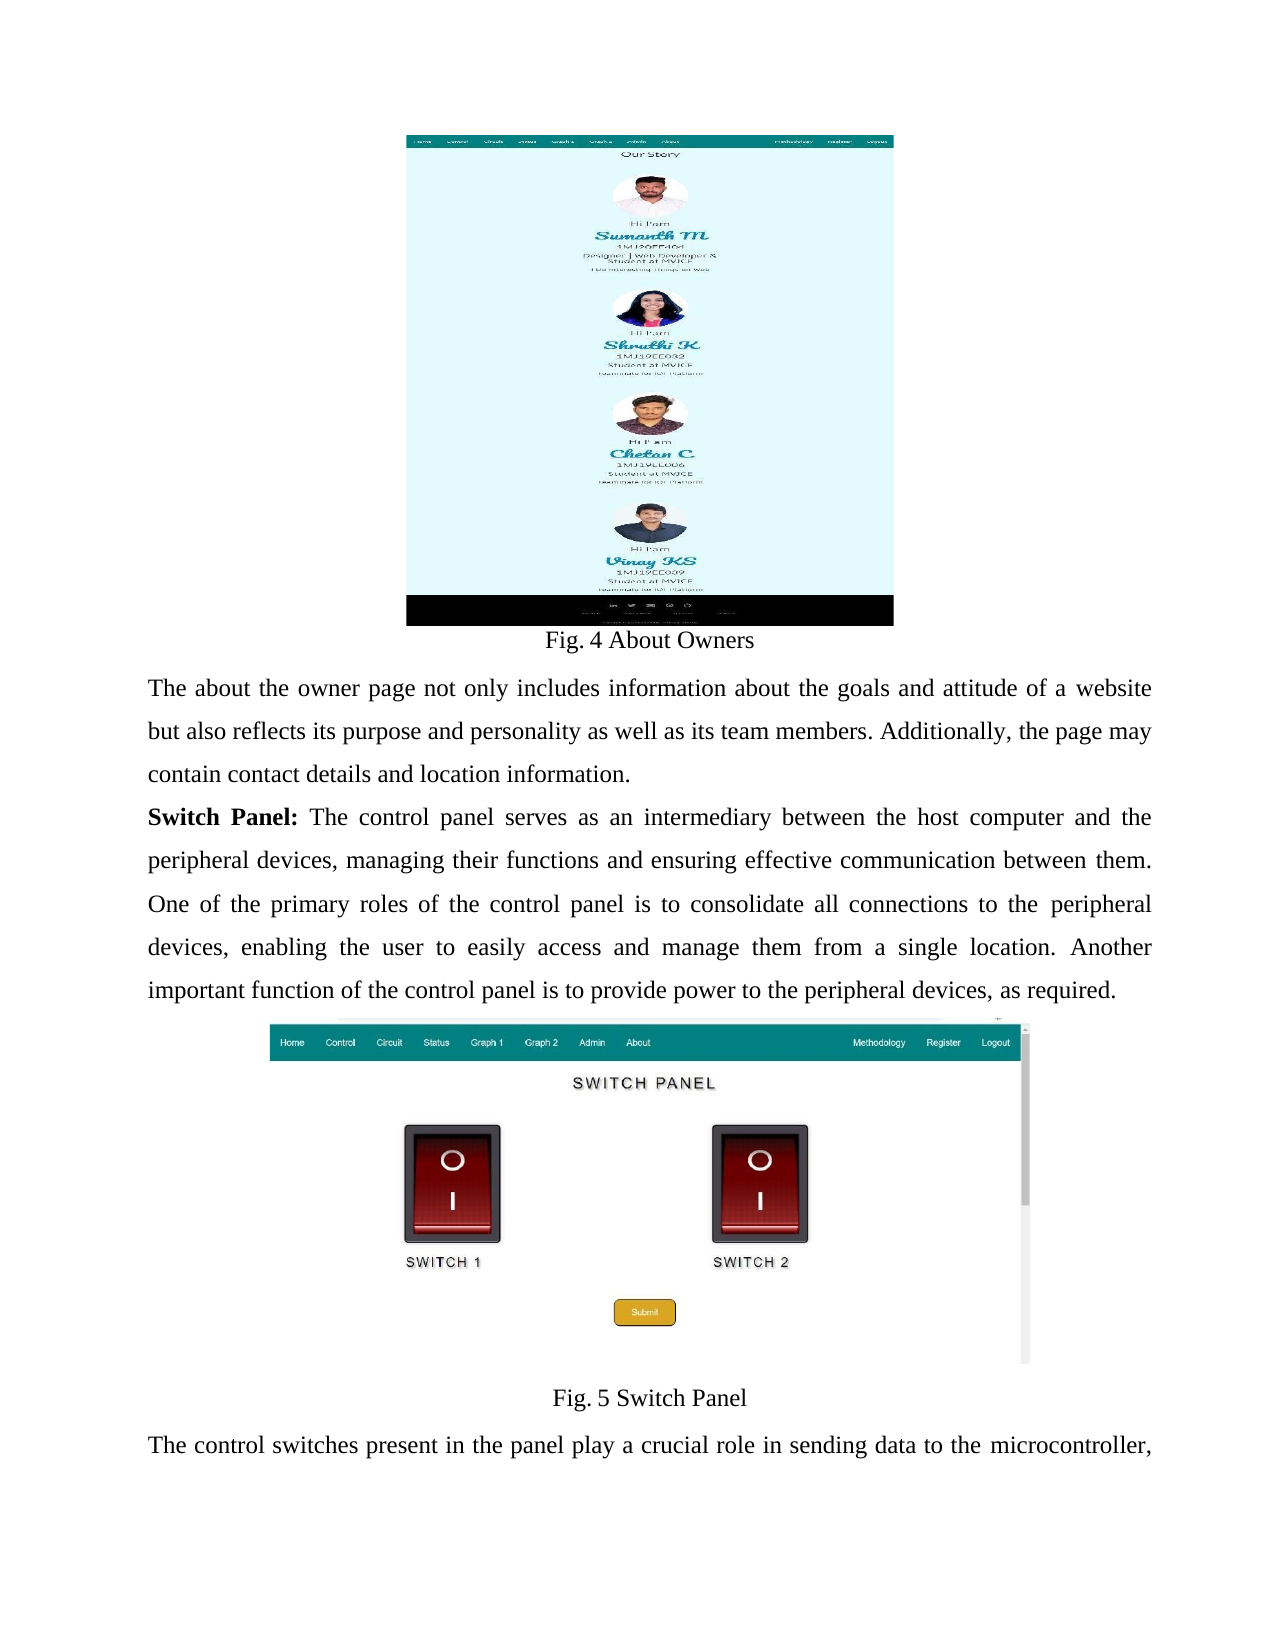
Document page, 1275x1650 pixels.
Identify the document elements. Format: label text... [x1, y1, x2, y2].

text Switch Panel: The control panel serves as an intermediary between the host computer and the peripheral devices, managing their functions and ensuring effective communication between them. One of the primary roles of the control panel is to consolidate all connections to the peripheral devices, enabling the user to easily access and manage them from a single location. Another important function of the control panel is to provide power to the peripheral devices, as required. [148, 802, 1152, 1004]
picture [406, 135, 894, 626]
text The about the owner page not only includes information about the goals and attitude of a website but also reflects its purpose and personality as well as its team members. Additionally, the page may contain contact details and location information. [148, 673, 1152, 788]
text Fig. 5 Switch Panel [148, 1383, 1152, 1411]
text Fig. 4 About Owners [148, 625, 1152, 654]
picture [269, 1018, 1030, 1364]
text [148, 1430, 1152, 1459]
